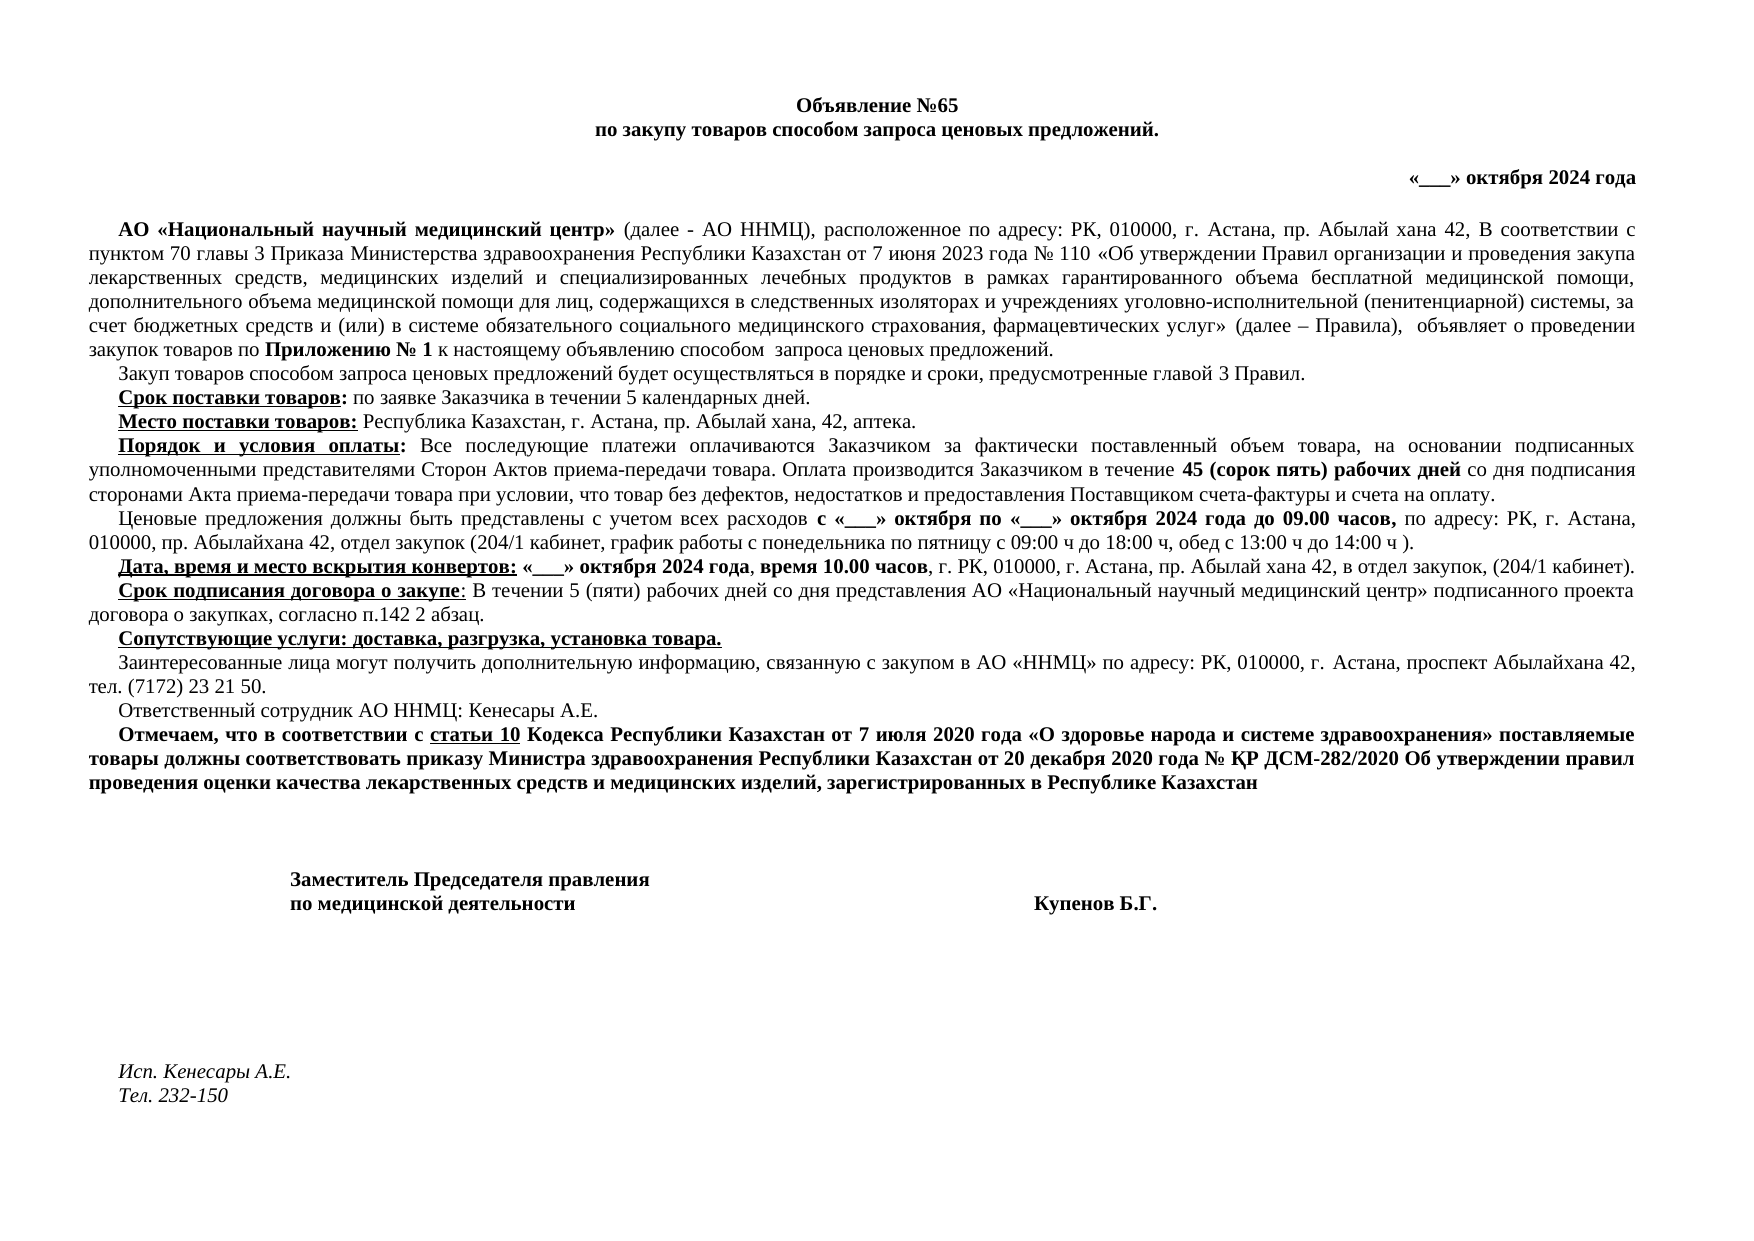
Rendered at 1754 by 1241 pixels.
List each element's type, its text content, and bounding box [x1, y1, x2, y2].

text Объявление №65 [88, 92, 1636, 117]
text Дата, время и место вскрытия конвертов: «___» октября 2024 года, время 10.00 часов, г. РК, 010000, г. Астана, пр. Абылай хана 42, в отдел закупок, (204/1 кабинет). [88, 554, 1636, 578]
text Срок подписания договора о закупе: В течении 5 (пяти) рабочих дней со дня представления АО «Национальный научный медицинский центр» подписанного проекта договора о закупках, согласно п.142 2 абзац. [88, 578, 1636, 626]
text Заинтересованные лица могут получить дополнительную информацию, связанную с закупом в АО «ННМЦ» по адресу: РК, 010000, г. Астана, проспект Абылайхана 42, тел. (7172) 23 21 50. [88, 650, 1636, 698]
text Ответственный сотрудник АО ННМЦ: Кенесары А.Е. [88, 698, 1636, 722]
text Закуп товаров способом запроса ценовых предложений будет осуществляться в порядке и сроки, предусмотренные главой 3 Правил. [88, 361, 1636, 385]
text Тел. 232-150 [24, 1083, 1636, 1107]
text Исп. Кенесары А.Е. [24, 1059, 1636, 1083]
text Срок поставки товаров: по заявке Заказчика в течении 5 календарных дней. [88, 385, 1636, 409]
text Заместитель Председателя правления [118, 866, 1636, 891]
text по медицинской деятельности Купенов Б.Г. [118, 891, 1636, 914]
text «___» октября 2024 года [88, 165, 1636, 189]
text Отмечаем, что в соответствии с статьи 10 Кодекса Республики Казахстан от 7 июля 2020 года «О здоровье народа и системе здравоохранения» поставляемые товары должны соответствовать приказу Министра здравоохранения Республики Казахстан от 20 декабря 2020 года № ҚР ДСМ-282/2020 Об утверждении правил проведения оценки качества лекарственных средств и медицинских изделий, зарегистрированных в Республике Казахстан [88, 722, 1636, 794]
text Порядок и условия оплаты: Все последующие платежи оплачиваются Заказчиком за фактически поставленный объем товара, на основании подписанных уполномоченными представителями Сторон Актов приема-передачи товара. Оплата производится Заказчиком в течение 45 (сорок пять) рабочих дней со дня подписания сторонами Акта приема-передачи товара при условии, что товар без дефектов, недостатков и предоставления Поставщиком счета-фактуры и счета на оплату. [88, 433, 1636, 506]
text АО «Национальный научный медицинский центр» (далее - АО ННМЦ), расположенное по адресу: РК, 010000, г. Астана, пр. Абылай хана 42, В соответствии с пунктом 70 главы 3 Приказа Министерства здравоохранения Республики Казахстан от 7 июня 2023 года № 110 «Об утверждении Правил организации и проведения закупа лекарственных средств, медицинских изделий и специализированных лечебных продуктов в рамках гарантированного объема бесплатной медицинской помощи, дополнительного объема медицинской помощи для лиц, содержащихся в следственных изоляторах и учреждениях уголовно-исполнительной (пенитенциарной) системы, за счет бюджетных средств и (или) в системе обязательного социального медицинского страхования, фармацевтических услуг» (далее – Правила), объявляет о проведении закупок товаров по Приложению № 1 к настоящему объявлению способом запроса ценовых предложений. [88, 217, 1636, 361]
text Сопутствующие услуги: доставка, разгрузка, установка товара. [88, 626, 1636, 650]
text Ценовые предложения должны быть представлены с учетом всех расходов с «___» октября по «___» октября 2024 года до 09.00 часов, по адресу: РК, г. Астана, 010000, пр. Абылайхана 42, отдел закупок (204/1 кабинет, график работы с понедельника по пятницу с 09:00 ч до 18:00 ч, обед с 13:00 ч до 14:00 ч ). [88, 506, 1636, 554]
text Место поставки товаров: Республика Казахстан, г. Астана, пр. Абылай хана, 42, аптека. [88, 409, 1636, 433]
text по закупу товаров способом запроса ценовых предложений. [88, 117, 1636, 141]
